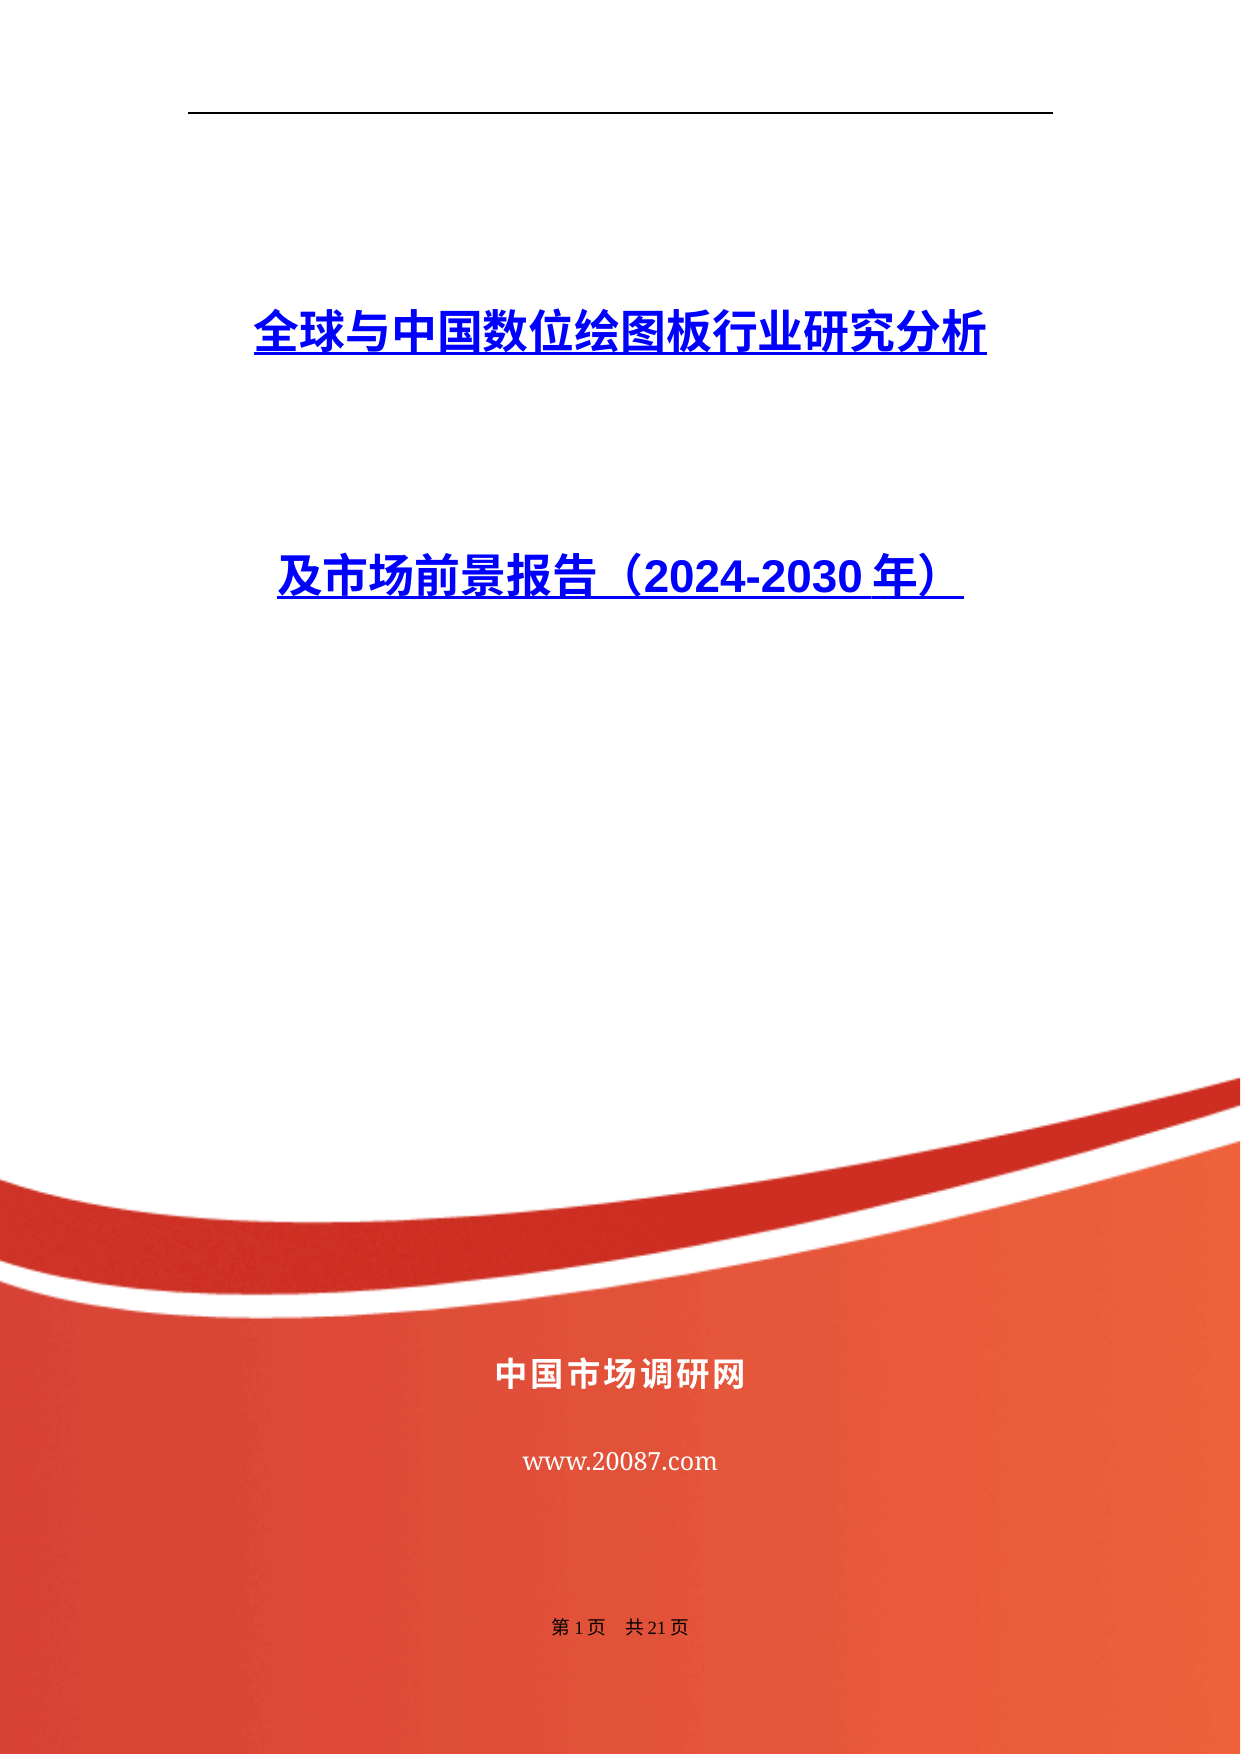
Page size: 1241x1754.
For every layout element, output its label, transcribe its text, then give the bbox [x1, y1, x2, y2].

subtitle 中国市场调研网 [187, 1339, 1053, 1404]
text www.20087.com [187, 1428, 1053, 1493]
picture [0, 1006, 1241, 1754]
table_header 全球与中国数位绘图板行业研究分析及市场前景报告（2024-2030年） [188, 207, 1053, 773]
